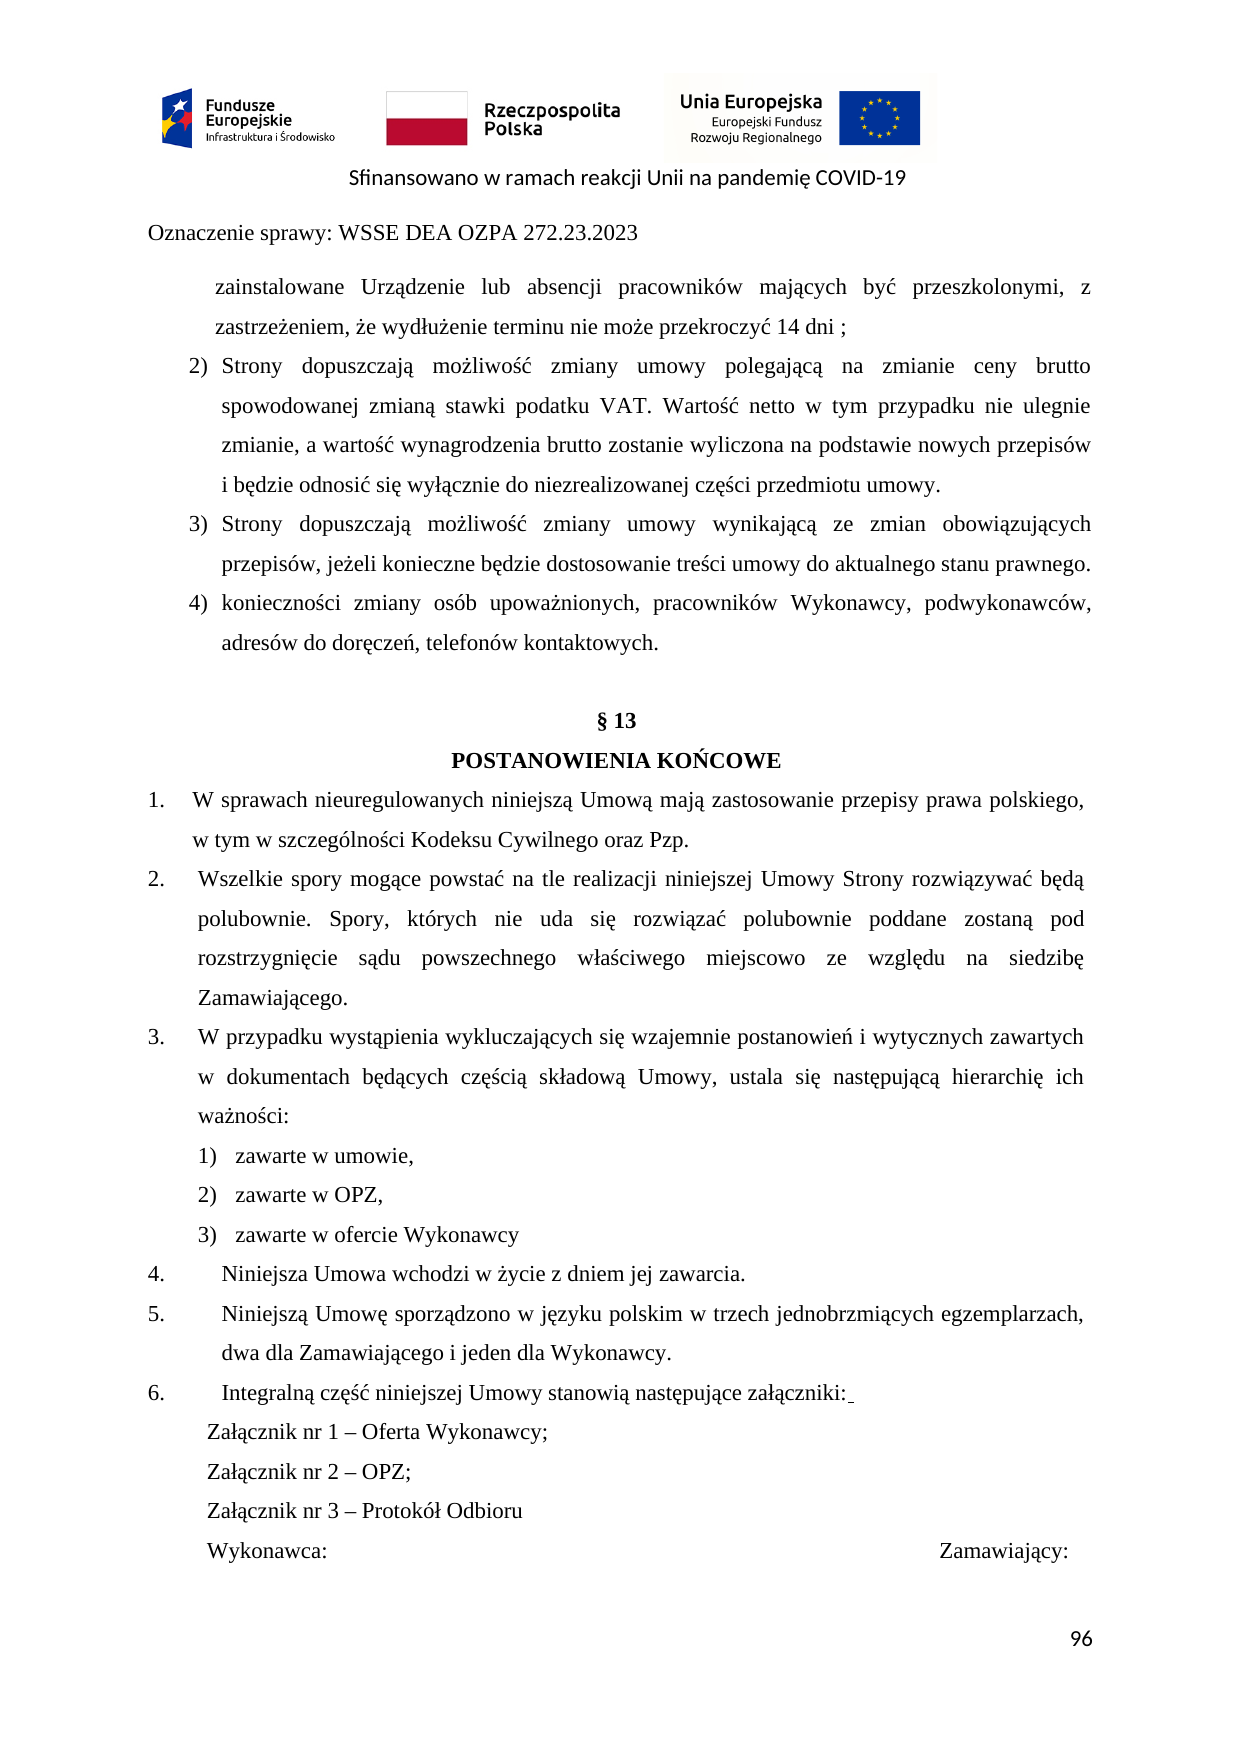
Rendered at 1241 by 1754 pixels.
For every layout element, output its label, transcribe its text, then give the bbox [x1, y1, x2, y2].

picture [147, 73, 349, 163]
picture [368, 73, 637, 163]
text Wykonawca: Zamawiający: [148, 1537, 1085, 1563]
list Strony dopuszczają możliwość zmiany umowy polegającą na zmianie ceny brutto spowodowanej zmianą stawki podatku VAT. Wartość netto w tym przypadku nie ulegnie zmianie, a wartość wynagrodzenia brutto zostanie wyliczona na podstawie nowych przepisów i będzie odnosić się wyłącznie do niezrealizowanej części przedmiotu umowy. [189, 352, 1093, 497]
list zawarte w OPZ, [198, 1181, 1085, 1208]
list zawarte w ofercie Wykonawcy [198, 1221, 1085, 1247]
text Załącznik nr 3 – Protokół Odbioru [148, 1497, 1085, 1523]
list Niniejsza Umowa wchodzi w życie z dniem jej zawarcia. [148, 1260, 1085, 1287]
text Załącznik nr 1 – Oferta Wykonawcy; [148, 1418, 1085, 1444]
list Integralną część niniejszej Umowy stanowią następujące załączniki: [148, 1379, 1085, 1405]
list zawarte w umowie, [198, 1142, 1085, 1168]
list Niniejszą Umowę sporządzono w języku polskim w trzech jednobrzmiących egzemplarzach, dwa dla Zamawiającego i jeden dla Wykonawcy. [148, 1300, 1085, 1366]
list Wszelkie spory mogące powstać na tle realizacji niniejszej Umowy Strony rozwiązywać będą polubownie. Spory, których nie uda się rozwiązać polubownie poddane zostaną pod rozstrzygnięcie sądu powszechnego właściwego miejscowo ze względu na siedzibę Zamawiającego. [148, 866, 1085, 1010]
text Załącznik nr 2 – OPZ; [148, 1458, 1085, 1484]
list Strony dopuszczają możliwość zmiany umowy wynikającą ze zmian obowiązujących przepisów, jeżeli konieczne będzie dostosowanie treści umowy do aktualnego stanu prawnego. [189, 510, 1093, 576]
text § 13 [148, 708, 1085, 734]
text POSTANOWIENIA KOŃCOWE [148, 747, 1085, 773]
list konieczności zmiany osób upoważnionych, pracowników Wykonawcy, podwykonawców, adresów do doręczeń, telefonów kontaktowych. [189, 589, 1093, 655]
picture [663, 73, 938, 163]
list W przypadku wystąpienia wykluczających się wzajemnie postanowień i wytycznych zawartych w dokumentach będących częścią składową Umowy, ustala się następującą hierarchię ich ważności: [148, 1023, 1085, 1129]
list W sprawach nieuregulowanych niniejszą Umową mają zastosowanie przepisy prawa polskiego, w tym w szczególności Kodeksu Cywilnego oraz Pzp. [148, 787, 1085, 852]
